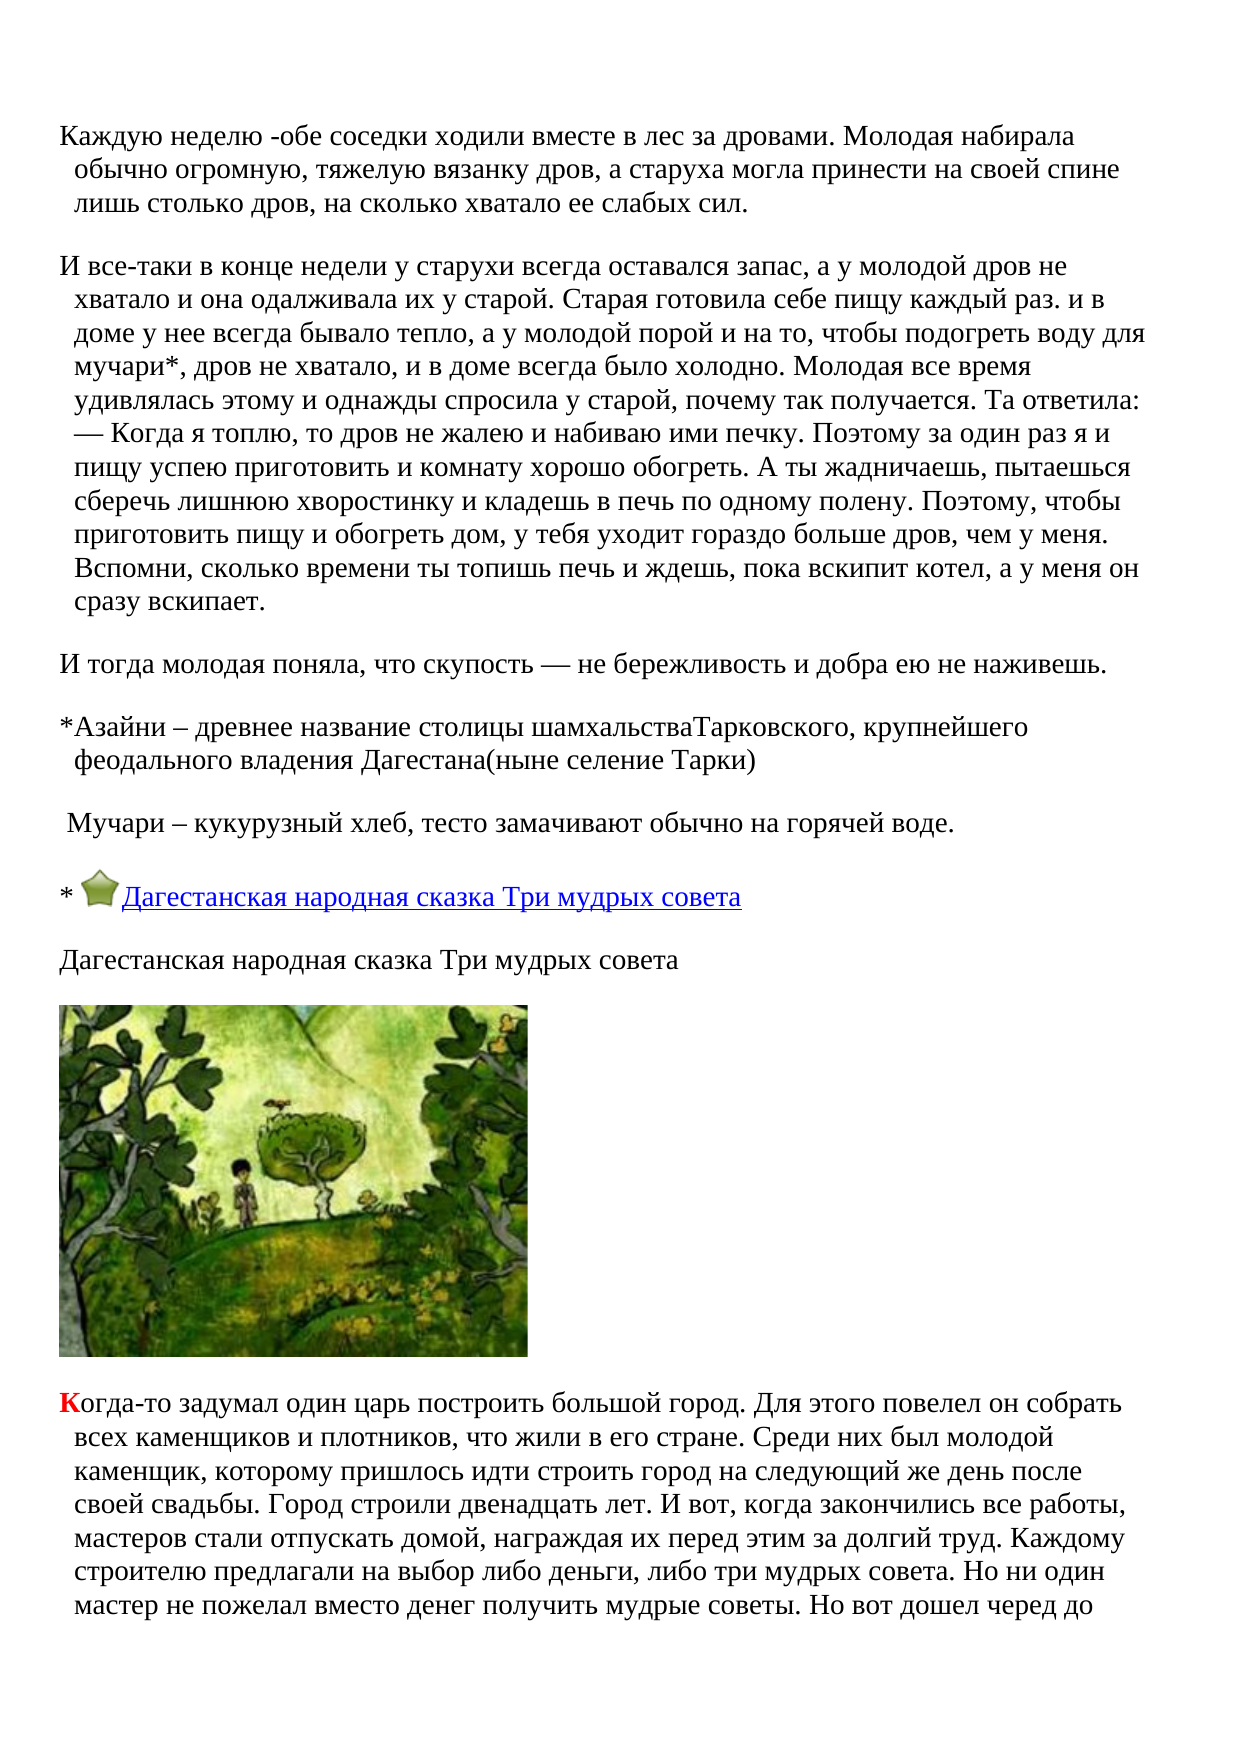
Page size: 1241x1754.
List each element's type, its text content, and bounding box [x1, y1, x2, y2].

subtitle * Дагестанская народная сказка Три мудрых совета [59, 868, 1152, 913]
text *Азайни – древнее название столицы шамхальстваТарковского, крупнейшего феодального владения Дагестана(ныне селение Тарки) [59, 709, 1152, 776]
text Каждую неделю -обе соседки ходили вместе в лес за дровами. Молодая набирала обычно огромную, тяжелую вязанку дров, а старуха могла принести на своей спине лишь столько дров, на сколько хватало ее слабых сил. [59, 118, 1152, 219]
text И все-таки в конце недели у старухи всегда оставался запас, а у молодой дров не хватало и она одалживала их у старой. Старая готовила себе пищу каждый раз. и в доме у нее всегда бывало тепло, а у молодой порой и на то, чтобы подогреть воду для мучари*, дров не хватало, и в доме всегда было холодно. Молодая все время удивлялась этому и однажды спросила у старой, почему так получается. Та ответила: — Когда я топлю, то дров не жалею и набиваю ими печку. Поэтому за один раз я и пищу успею приготовить и комнату хорошо обогреть. А ты жадничаешь, пытаешься сберечь лишнюю хворостинку и кладешь в печь по одному полену. Поэтому, чтобы приготовить пищу и обогреть дом, у тебя уходит гораздо больше дров, чем у меня. Вспомни, сколько времени ты топишь печь и ждешь, пока вскипит котел, а у меня он сразу вскипает. [59, 248, 1152, 617]
picture [81, 867, 122, 907]
text И тогда молодая поняла, что скупость — не бережливость и добра ею не наживешь. [59, 646, 1152, 679]
text Дагестанская народная сказка Три мудрых совета [59, 942, 1152, 976]
picture [59, 1005, 528, 1357]
text Мучари – кукурузный хлеб, тесто замачивают обычно на горячей воде. [59, 805, 1152, 838]
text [59, 1386, 1152, 1620]
